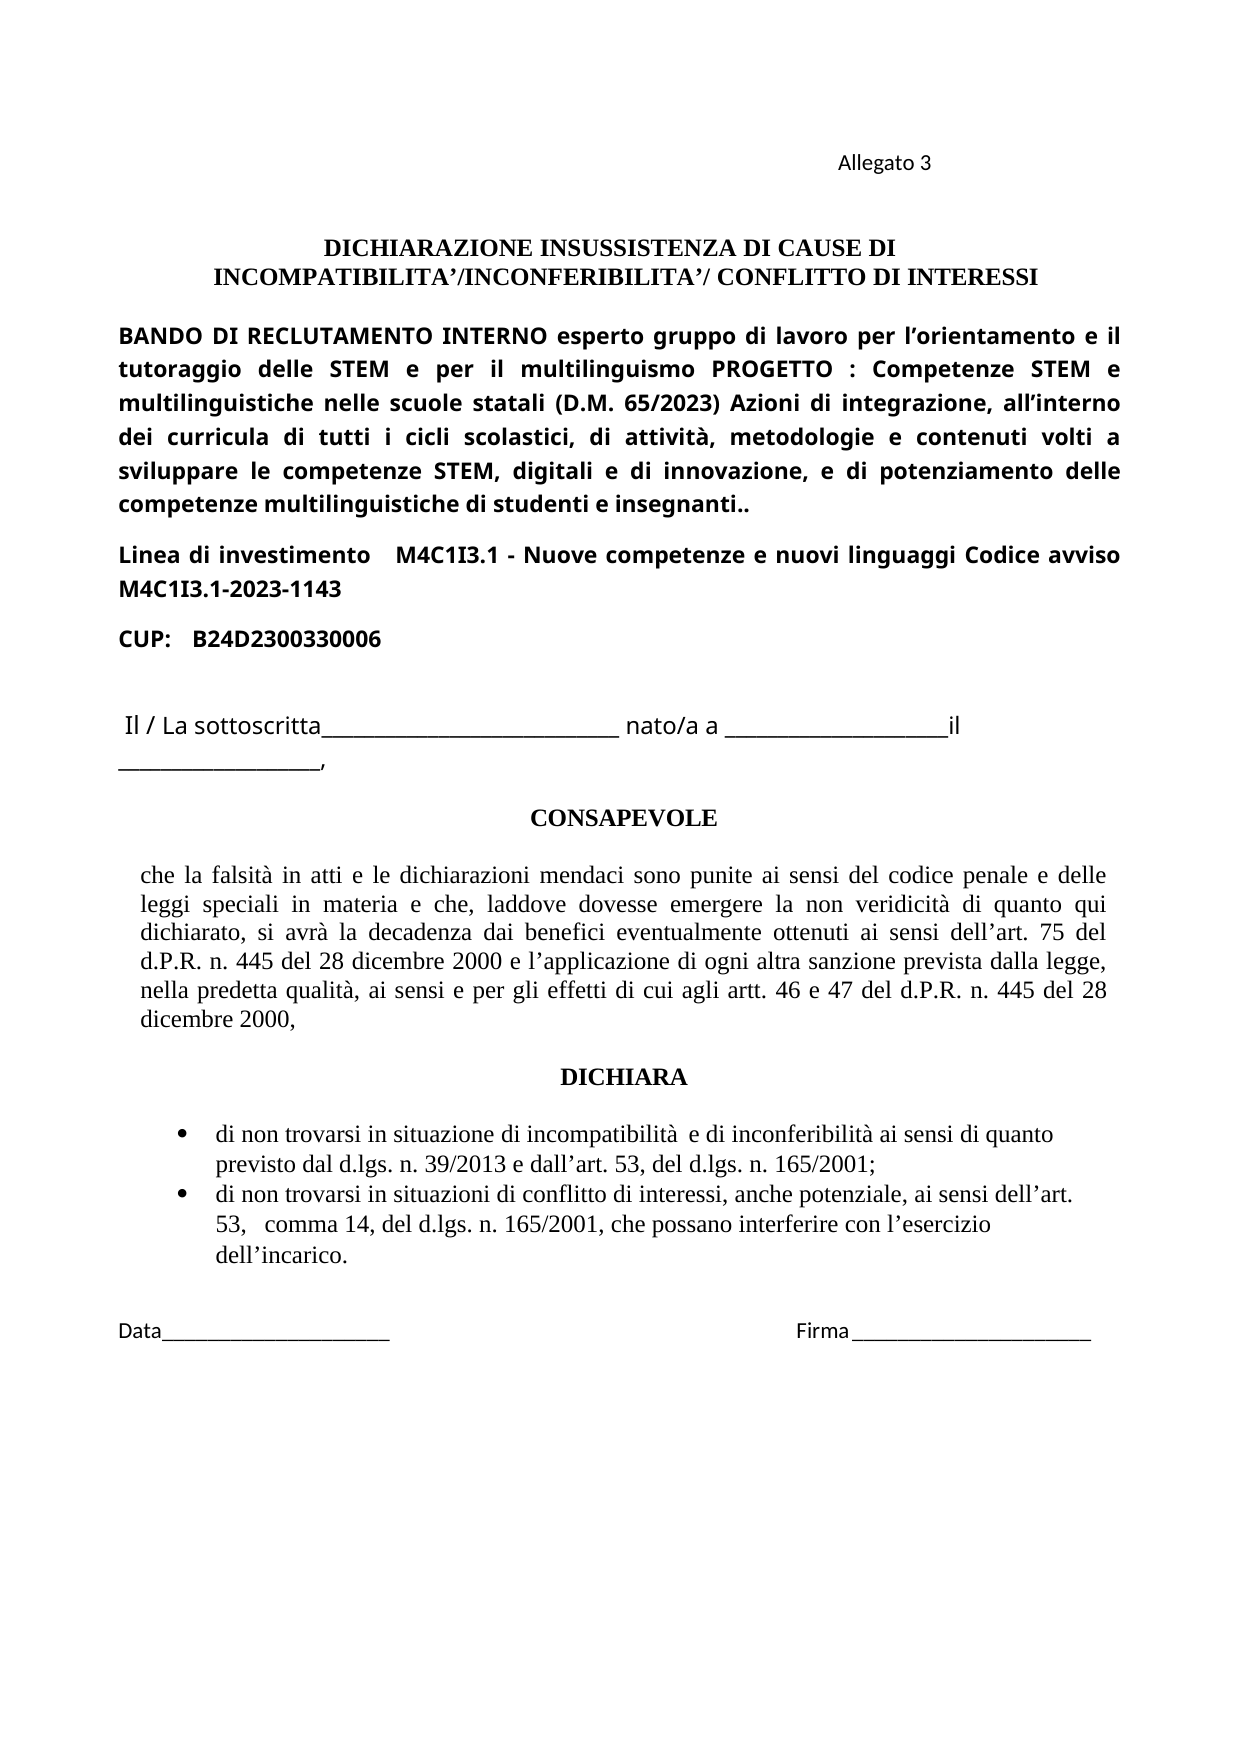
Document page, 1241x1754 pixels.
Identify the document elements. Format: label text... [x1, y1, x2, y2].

text CONSAPEVOLE [289, 803, 959, 832]
text DICHIARAZIONE INSUSSISTENZA DI CAUSE DI [324, 233, 931, 262]
text Data____________________ Firma_____________________ [118, 1316, 1122, 1344]
text Il / La sottoscritta____________________________ nato/a a _____________________il ___________________, [118, 707, 1122, 774]
text DICHIARA [289, 1062, 959, 1091]
list di non trovarsi in situazione di incompatibilità e di inconferibilità ai sensi di quanto previsto dal d.lgs. n. 39/2013 e dall’art. 53, del d.lgs. n. 165/2001; [178, 1119, 1108, 1178]
text BANDO DI RECLUTAMENTO INTERNO esperto gruppo di lavoro per l’orientamento e il tutoraggio delle STEM e per il multilinguismo PROGETTO : Competenze STEM e multilinguistiche nelle scuole statali (D.M. 65/2023) Azioni di integrazione, all’interno dei curricula di tutti i cicli scolastici, di attività, metodologie e contenuti volti a sviluppare le competenze STEM, digitali e di innovazione, e di potenziamento delle competenze multilinguistiche di studenti e insegnanti.. [118, 319, 1122, 519]
list di non trovarsi in situazioni di conflitto di interessi, anche potenziale, ai sensi dell’art. 53, comma 14, del d.lgs. n. 165/2001, che possano interferire con l’esercizio dell’incarico. [178, 1179, 1108, 1268]
text Allegato 3 [324, 148, 931, 176]
text Linea di investimento M4C1I3.1 - Nuove competenze e nuovi linguaggi Codice avviso M4C1I3.1-2023-1143 [118, 539, 1122, 604]
text INCOMPATIBILITA’/INCONFERIBILITA’/ CONFLITTO DI INTERESSI [213, 262, 1122, 291]
text CUP: B24D2300330006 [118, 623, 1122, 654]
text che la falsità in atti e le dichiarazioni mendaci sono punite ai sensi del codice penale e delle leggi speciali in materia e che, laddove dovesse emergere la non veridicità di quanto qui dichiarato, si avrà la decadenza dai benefici eventualmente ottenuti ai sensi dell’art. 75 del d.P.R. n. 445 del 28 dicembre 2000 e l’applicazione di ogni altra sanzione prevista dalla legge, nella predetta qualità, ai sensi e per gli effetti di cui agli artt. 46 e 47 del d.P.R. n. 445 del 28 dicembre 2000, [140, 860, 1108, 1032]
